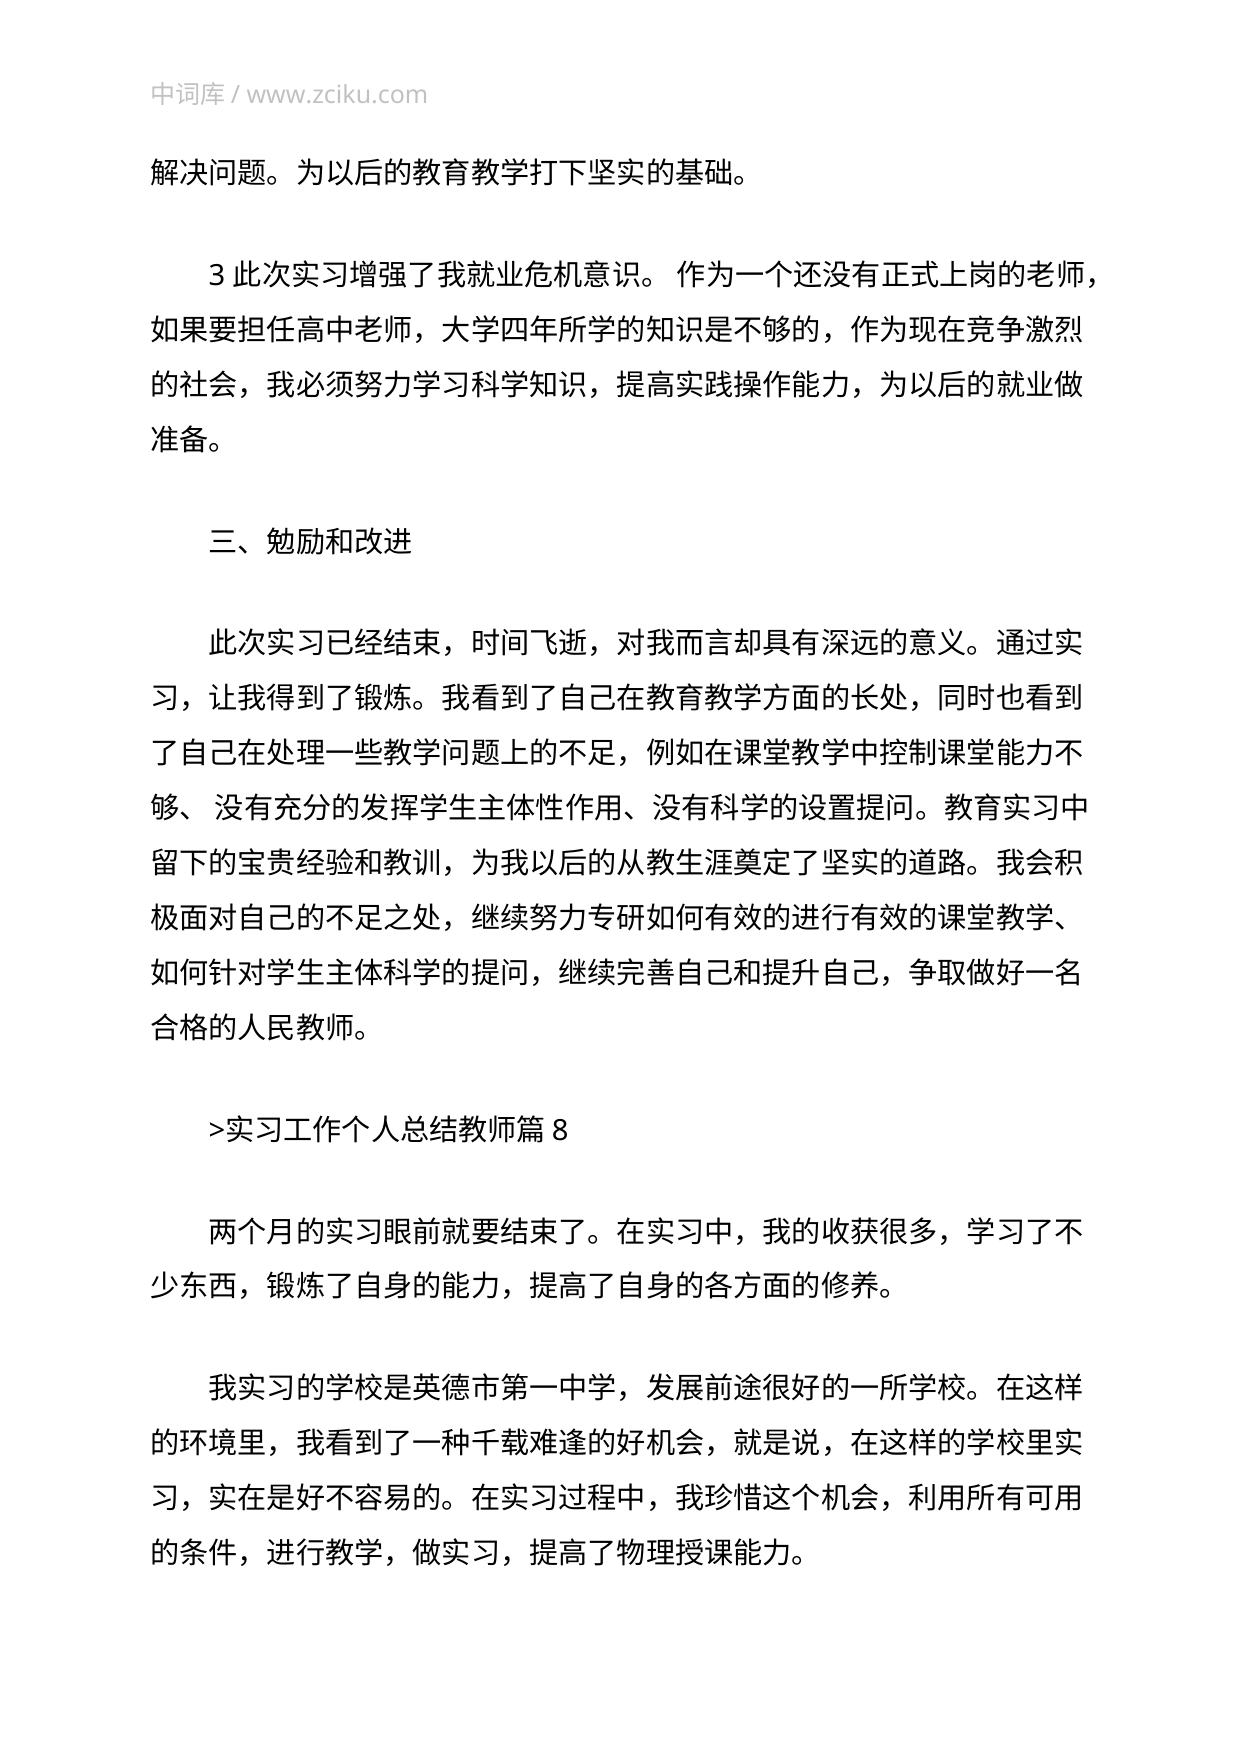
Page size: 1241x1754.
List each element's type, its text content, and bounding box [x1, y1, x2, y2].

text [150, 150, 1090, 192]
text 此次实习已经结束，时间飞逝，对我而言却具有深远的意义。通过实习，让我得到了锻炼。我看到了自己在教育教学方面的长处，同时也看到了自己在处理一些教学问题上的不足，例如在课堂教学中控制课堂能力不够、 没有充分的发挥学生主体性作用、没有科学的设置提问。教育实习中留下的宝贵经验和教训，为我以后的从教生涯奠定了坚实的道路。我会积极面对自己的不足之处，继续努力专研如何有效的进行有效的课堂教学、如何针对学生主体科学的提问，继续完善自己和提升自己，争取做好一名合格的人民教师。 [150, 620, 1090, 1047]
text >实习工作个人总结教师篇8 [150, 1106, 1090, 1148]
text 三、勉励和改进 [150, 518, 1090, 561]
text 我实习的学校是英德市第一中学，发展前途很好的一所学校。在这样的环境里，我看到了一种千载难逢的好机会，就是说，在这样的学校里实习，实在是好不容易的。在实习过程中，我珍惜这个机会，利用所有可用的条件，进行教学，做实习，提高了物理授课能力。 [150, 1365, 1090, 1572]
text 两个月的实习眼前就要结束了。在实习中，我的收获很多，学习了不少东西，锻炼了自身的能力，提高了自身的各方面的修养。 [150, 1208, 1090, 1305]
text 3 此次实习增强了我就业危机意识。 作为一个还没有正式上岗的老师，如果要担任高中老师，大学四年所学的知识是不够的，作为现在竞争激烈的社会，我必须努力学习科学知识，提高实践操作能力，为以后的就业做准备。 [150, 252, 1090, 459]
